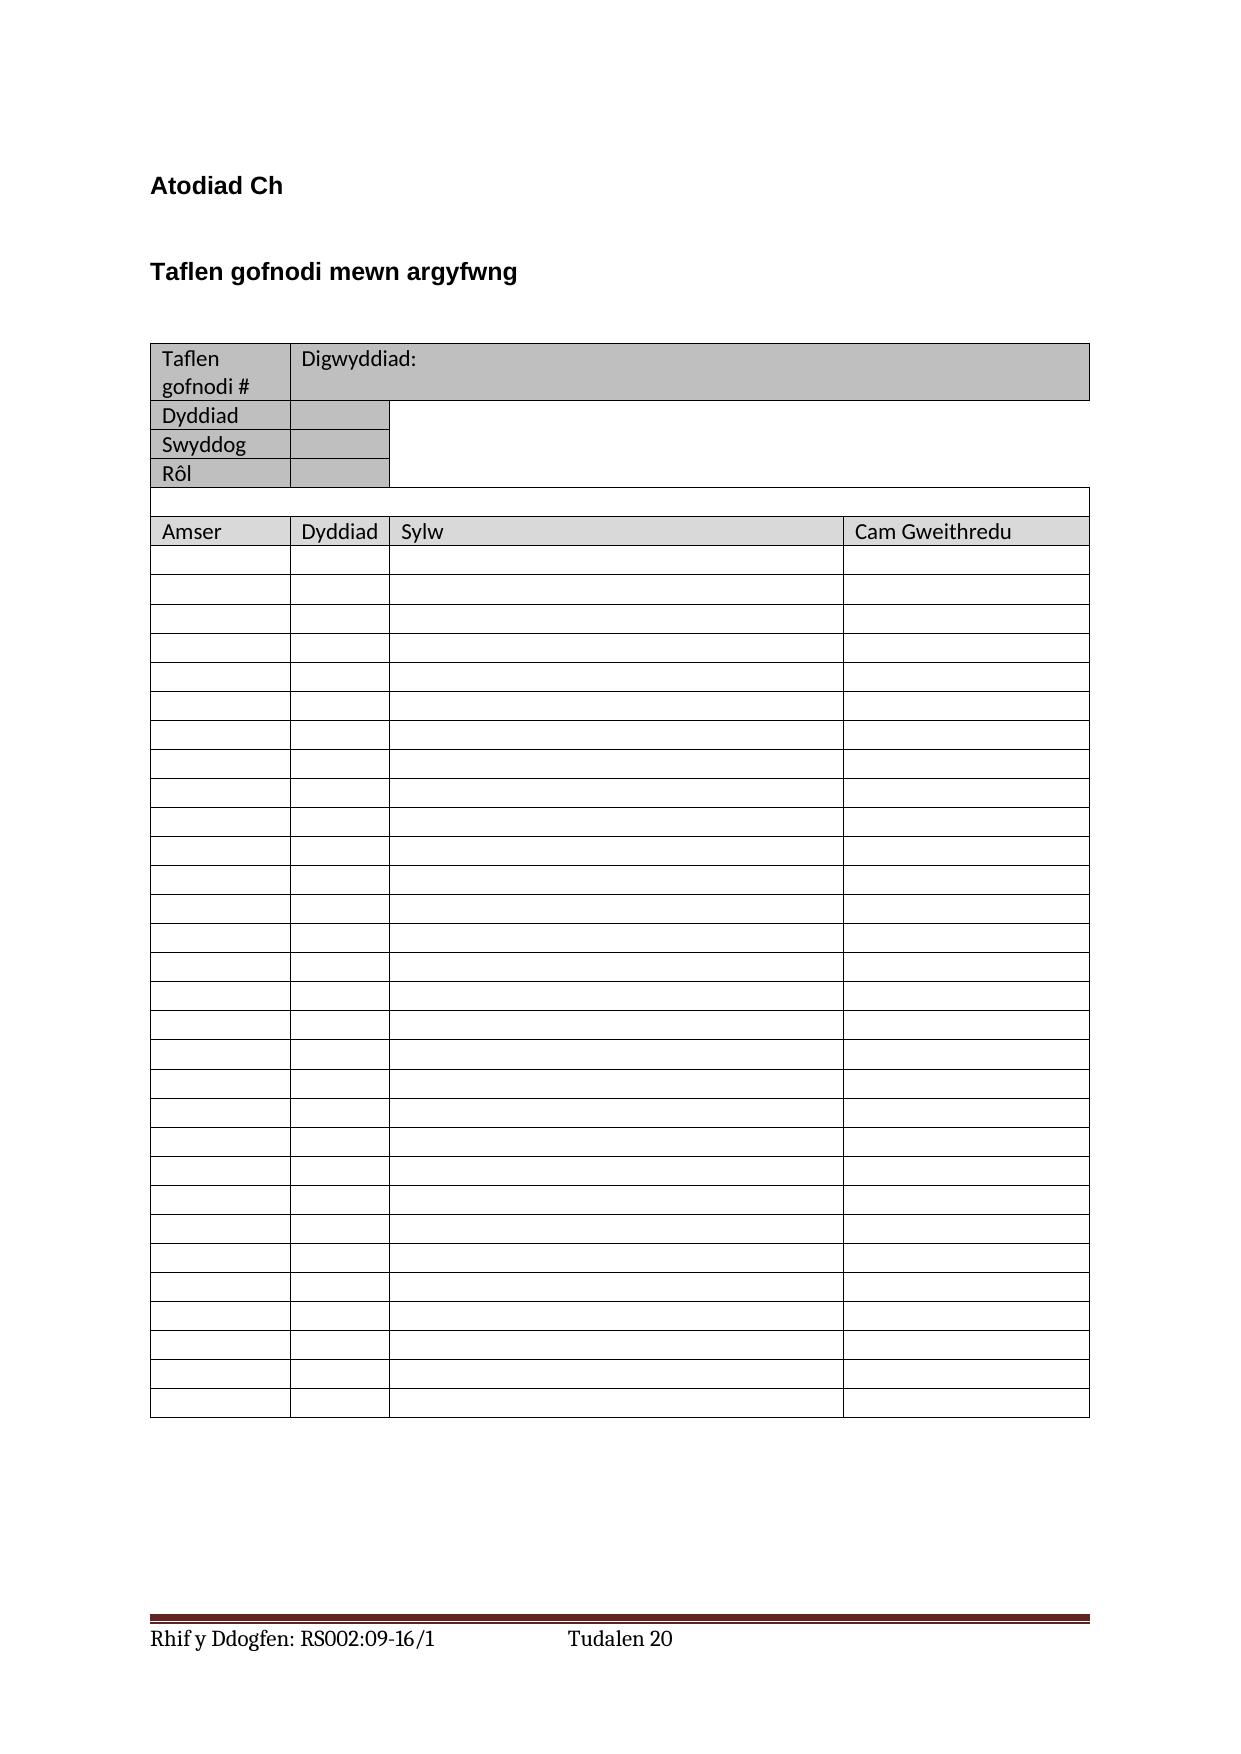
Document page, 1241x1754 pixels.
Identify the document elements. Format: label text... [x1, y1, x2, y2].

table_cell [844, 1273, 1089, 1301]
table_cell [291, 953, 389, 981]
table_cell [291, 692, 389, 720]
subtitle Atodiad Ch [150, 171, 1090, 199]
table_cell [390, 575, 843, 603]
table_cell [390, 1157, 843, 1185]
table_cell [844, 721, 1089, 749]
table_cell [151, 1070, 290, 1097]
table_cell [844, 750, 1089, 778]
table_cell [291, 605, 389, 632]
table_cell [151, 808, 290, 836]
table_cell [844, 982, 1089, 1010]
table_cell [291, 837, 389, 865]
table_cell [844, 1157, 1089, 1185]
table_cell [291, 1273, 389, 1301]
table_cell [390, 808, 843, 836]
table_cell [390, 779, 843, 807]
subtitle Taflen gofnodi mewn argyfwng [150, 257, 1090, 286]
table_cell [151, 1186, 290, 1214]
table_cell [844, 663, 1089, 691]
table_cell [390, 953, 843, 981]
table_cell [390, 605, 843, 632]
table_cell [291, 808, 389, 836]
table_cell [291, 575, 389, 603]
table_cell [151, 1128, 290, 1156]
table_cell [390, 924, 843, 952]
table_cell [844, 1215, 1089, 1243]
table_cell [151, 953, 290, 981]
table_cell [151, 692, 290, 720]
table_cell [291, 1302, 389, 1330]
table_cell [844, 1011, 1089, 1039]
table_cell [291, 1186, 389, 1214]
table_cell [151, 779, 290, 807]
table_cell [390, 1215, 843, 1243]
table_cell [291, 750, 389, 778]
table_cell [390, 982, 843, 1010]
table_cell [151, 1040, 290, 1068]
table_cell [390, 866, 843, 894]
table_cell [390, 1360, 843, 1388]
table_cell [844, 1128, 1089, 1156]
table_cell [291, 1099, 389, 1127]
table_cell [844, 1331, 1089, 1359]
table_cell [291, 1360, 389, 1388]
table_header Taflen gofnodi # [151, 344, 290, 400]
table_cell [291, 459, 389, 487]
table_cell [390, 1244, 843, 1272]
table_cell [291, 430, 389, 458]
table_cell [844, 634, 1089, 662]
table_cell [291, 895, 389, 923]
table_cell [844, 692, 1089, 720]
table_cell [844, 1186, 1089, 1214]
table_cell [390, 1011, 843, 1039]
table_cell [151, 1157, 290, 1185]
table_cell [390, 546, 843, 574]
table_cell [291, 1040, 389, 1068]
table_cell Cam Gweithredu [844, 517, 1089, 545]
table_cell [390, 1128, 843, 1156]
table_cell [844, 575, 1089, 603]
table_cell Amser [151, 517, 290, 545]
table_cell [291, 546, 389, 574]
table_cell [151, 866, 290, 894]
table_cell [151, 750, 290, 778]
table_cell Dyddiad [291, 517, 389, 545]
table_cell [291, 1011, 389, 1039]
table_cell [291, 982, 389, 1010]
table_cell [291, 1070, 389, 1097]
table_cell [151, 663, 290, 691]
table_cell [844, 808, 1089, 836]
table_cell [390, 1331, 843, 1359]
table_cell [844, 837, 1089, 865]
table_cell [291, 1157, 389, 1185]
table_cell [844, 924, 1089, 952]
table_cell [151, 634, 290, 662]
table_cell [291, 401, 389, 429]
table_cell [151, 1215, 290, 1243]
table_cell [151, 1331, 290, 1359]
table_cell [151, 1099, 290, 1127]
table_cell [291, 1244, 389, 1272]
table_cell [151, 1389, 290, 1417]
table_cell [844, 1070, 1089, 1097]
table_cell [291, 779, 389, 807]
table_cell [844, 1389, 1089, 1417]
table_cell [844, 779, 1089, 807]
table_cell [291, 1215, 389, 1243]
table_cell [291, 866, 389, 894]
table_cell [291, 924, 389, 952]
table_cell [151, 488, 1089, 516]
table_cell Swyddog [151, 430, 290, 458]
table_cell [844, 1040, 1089, 1068]
table_cell [390, 1302, 843, 1330]
table_cell [844, 1099, 1089, 1127]
table_cell [151, 546, 290, 574]
table_cell [291, 1128, 389, 1156]
table_cell [390, 1389, 843, 1417]
table_cell [390, 750, 843, 778]
table_cell [390, 837, 843, 865]
table_cell [390, 1099, 843, 1127]
table_cell [151, 982, 290, 1010]
table_cell [390, 634, 843, 662]
table_cell [844, 605, 1089, 632]
table_cell Dyddiad [151, 401, 290, 429]
table_cell [151, 895, 290, 923]
table_cell [390, 401, 1090, 487]
table_cell [151, 837, 290, 865]
table_cell [291, 1331, 389, 1359]
table_cell [151, 605, 290, 632]
table_cell [390, 1040, 843, 1068]
table_cell [151, 575, 290, 603]
table_cell [151, 721, 290, 749]
table_cell [844, 1302, 1089, 1330]
table_cell [151, 1302, 290, 1330]
table_cell [291, 1389, 389, 1417]
table_cell [844, 546, 1089, 574]
table_cell [844, 895, 1089, 923]
table_cell [151, 1011, 290, 1039]
table_cell [291, 663, 389, 691]
table_cell [844, 953, 1089, 981]
table_cell [151, 1273, 290, 1301]
table_cell [844, 1244, 1089, 1272]
table_cell [291, 634, 389, 662]
table_cell Rôl [151, 459, 290, 487]
table_cell [844, 1360, 1089, 1388]
table_cell [151, 1360, 290, 1388]
table_cell [390, 1186, 843, 1214]
table_cell [390, 895, 843, 923]
table_cell [390, 1070, 843, 1097]
table_cell Sylw [390, 517, 843, 545]
table_cell [390, 721, 843, 749]
table_cell [390, 692, 843, 720]
table_cell [390, 663, 843, 691]
table_header Digwyddiad: [291, 344, 1089, 400]
table_cell [151, 924, 290, 952]
table_cell [291, 721, 389, 749]
table_cell [390, 1273, 843, 1301]
table_cell [151, 1244, 290, 1272]
table_cell [844, 866, 1089, 894]
